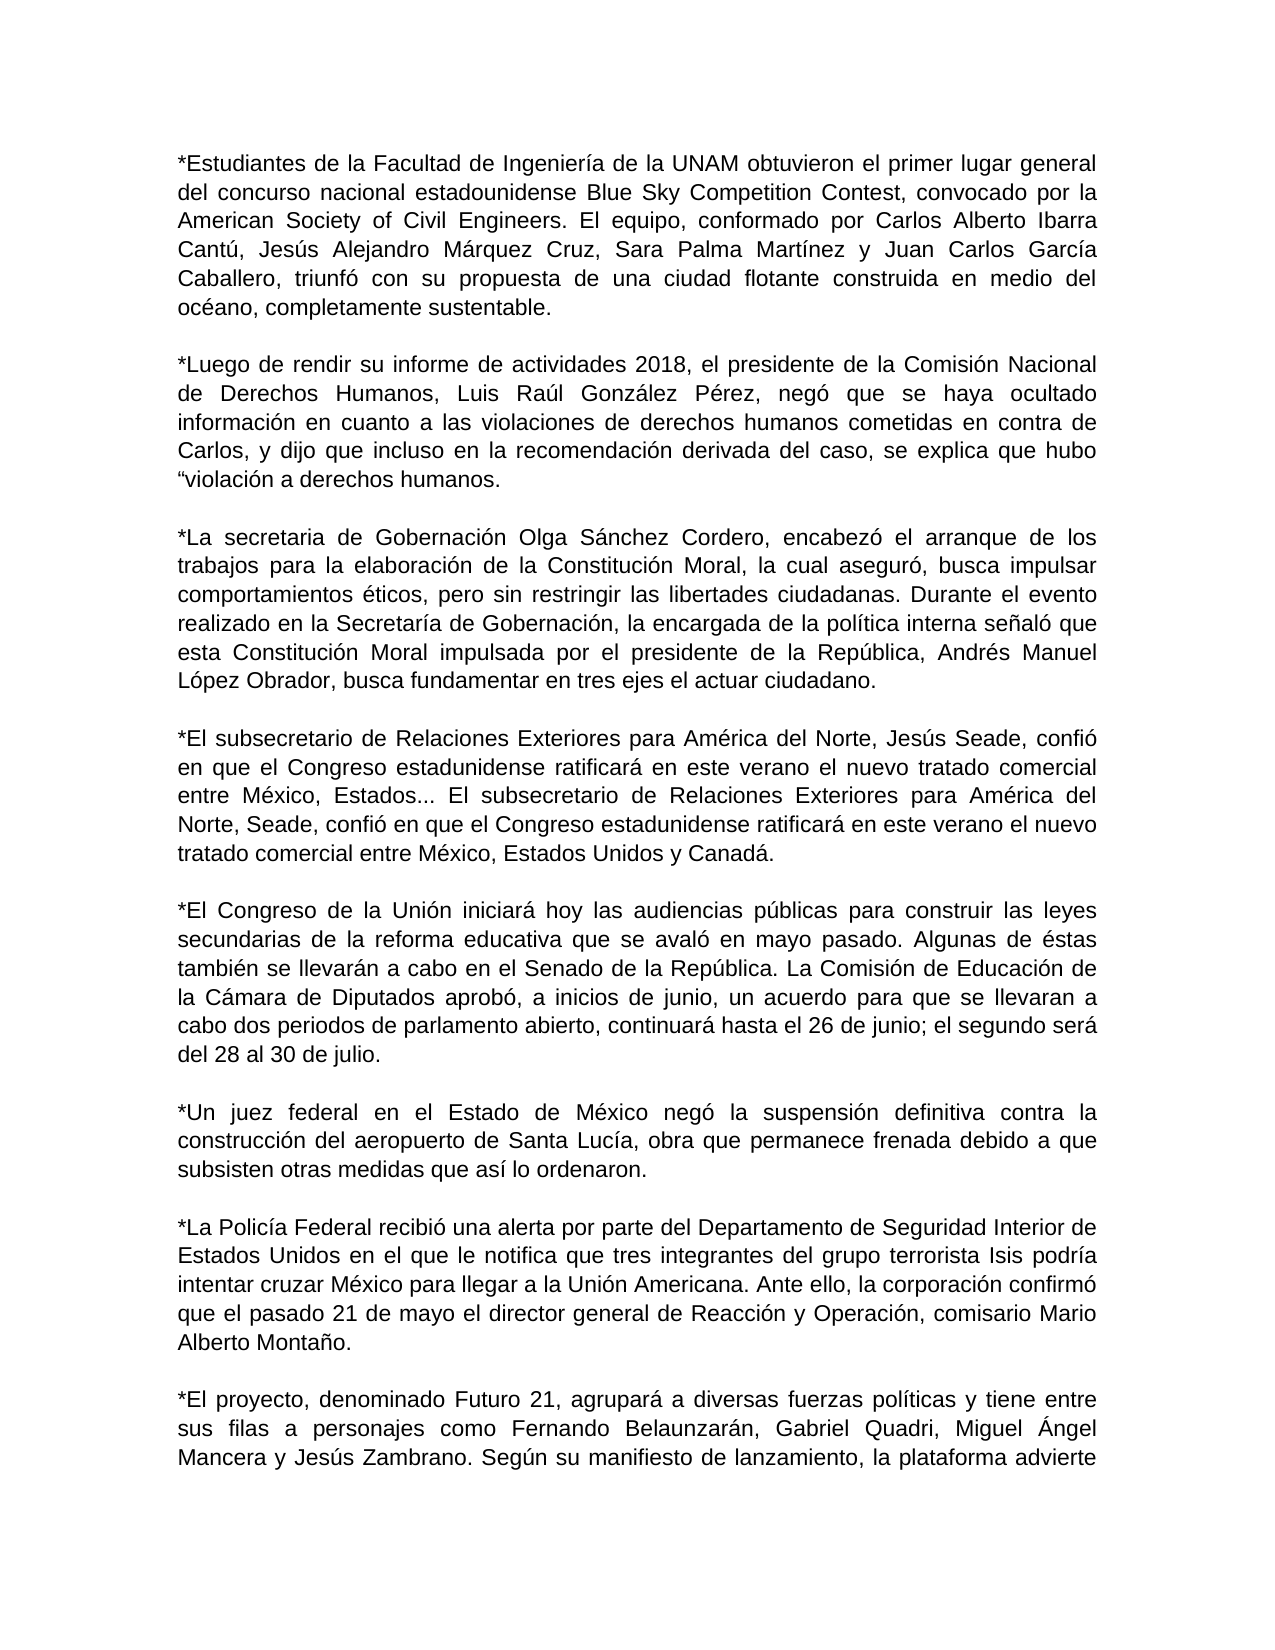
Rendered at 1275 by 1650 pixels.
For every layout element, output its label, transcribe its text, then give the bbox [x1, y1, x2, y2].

text *Un juez federal en el Estado de México negó la suspensión definitiva contra la construcción del aeropuerto de Santa Lucía, obra que permanece frenada debido a que subsisten otras medidas que así lo ordenaron. [177, 1096, 1098, 1183]
text *La Policía Federal recibió una alerta por parte del Departamento de Seguridad Interior de Estados Unidos en el que le notifica que tres integrantes del grupo terrorista Isis podría intentar cruzar México para llegar a la Unión Americana. Ante ello, la corporación confirmó que el pasado 21 de mayo el director general de Reacción y Operación, comisario Mario Alberto Montaño. [177, 1211, 1098, 1355]
text *La secretaria de Gobernación Olga Sánchez Cordero, encabezó el arranque de los trabajos para la elaboración de la Constitución Moral, la cual aseguró, busca impulsar comportamientos éticos, pero sin restringir las libertades ciudadanas. Durante el evento realizado en la Secretaría de Gobernación, la encargada de la política interna señaló que esta Constitución Moral impulsada por el presidente de la República, Andrés Manuel López Obrador, busca fundamentar en tres ejes el actuar ciudadano. [177, 521, 1098, 694]
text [177, 1384, 1098, 1470]
text *Estudiantes de la Facultad de Ingeniería de la UNAM obtuvieron el primer lugar general del concurso nacional estadounidense Blue Sky Competition Contest, convocado por la American Society of Civil Engineers. El equipo, conformado por Carlos Alberto Ibarra Cantú, Jesús Alejandro Márquez Cruz, Sara Palma Martínez y Juan Carlos García Caballero, triunfó con su propuesta de una ciudad flotante construida en medio del océano, completamente sustentable. [177, 148, 1098, 320]
text *El subsecretario de Relaciones Exteriores para América del Norte, Jesús Seade, confió en que el Congreso estadunidense ratificará en este verano el nuevo tratado comercial entre México, Estados... El subsecretario de Relaciones Exteriores para América del Norte, Seade, confió en que el Congreso estadunidense ratificará en este verano el nuevo tratado comercial entre México, Estados Unidos y Canadá. [177, 723, 1098, 866]
text *El Congreso de la Unión iniciará hoy las audiencias públicas para construir las leyes secundarias de la reforma educativa que se avaló en mayo pasado. Algunas de éstas también se llevarán a cabo en el Senado de la República. La Comisión de Educación de la Cámara de Diputados aprobó, a inicios de junio, un acuerdo para que se llevaran a cabo dos periodos de parlamento abierto, continuará hasta el 26 de junio; el segundo será del 28 al 30 de julio. [177, 895, 1098, 1068]
text *Luego de rendir su informe de actividades 2018, el presidente de la Comisión Nacional de Derechos Humanos, Luis Raúl González Pérez, negó que se haya ocultado información en cuanto a las violaciones de derechos humanos cometidas en contra de Carlos, y dijo que incluso en la recomendación derivada del caso, se explica que hubo “violación a derechos humanos. [177, 349, 1098, 493]
